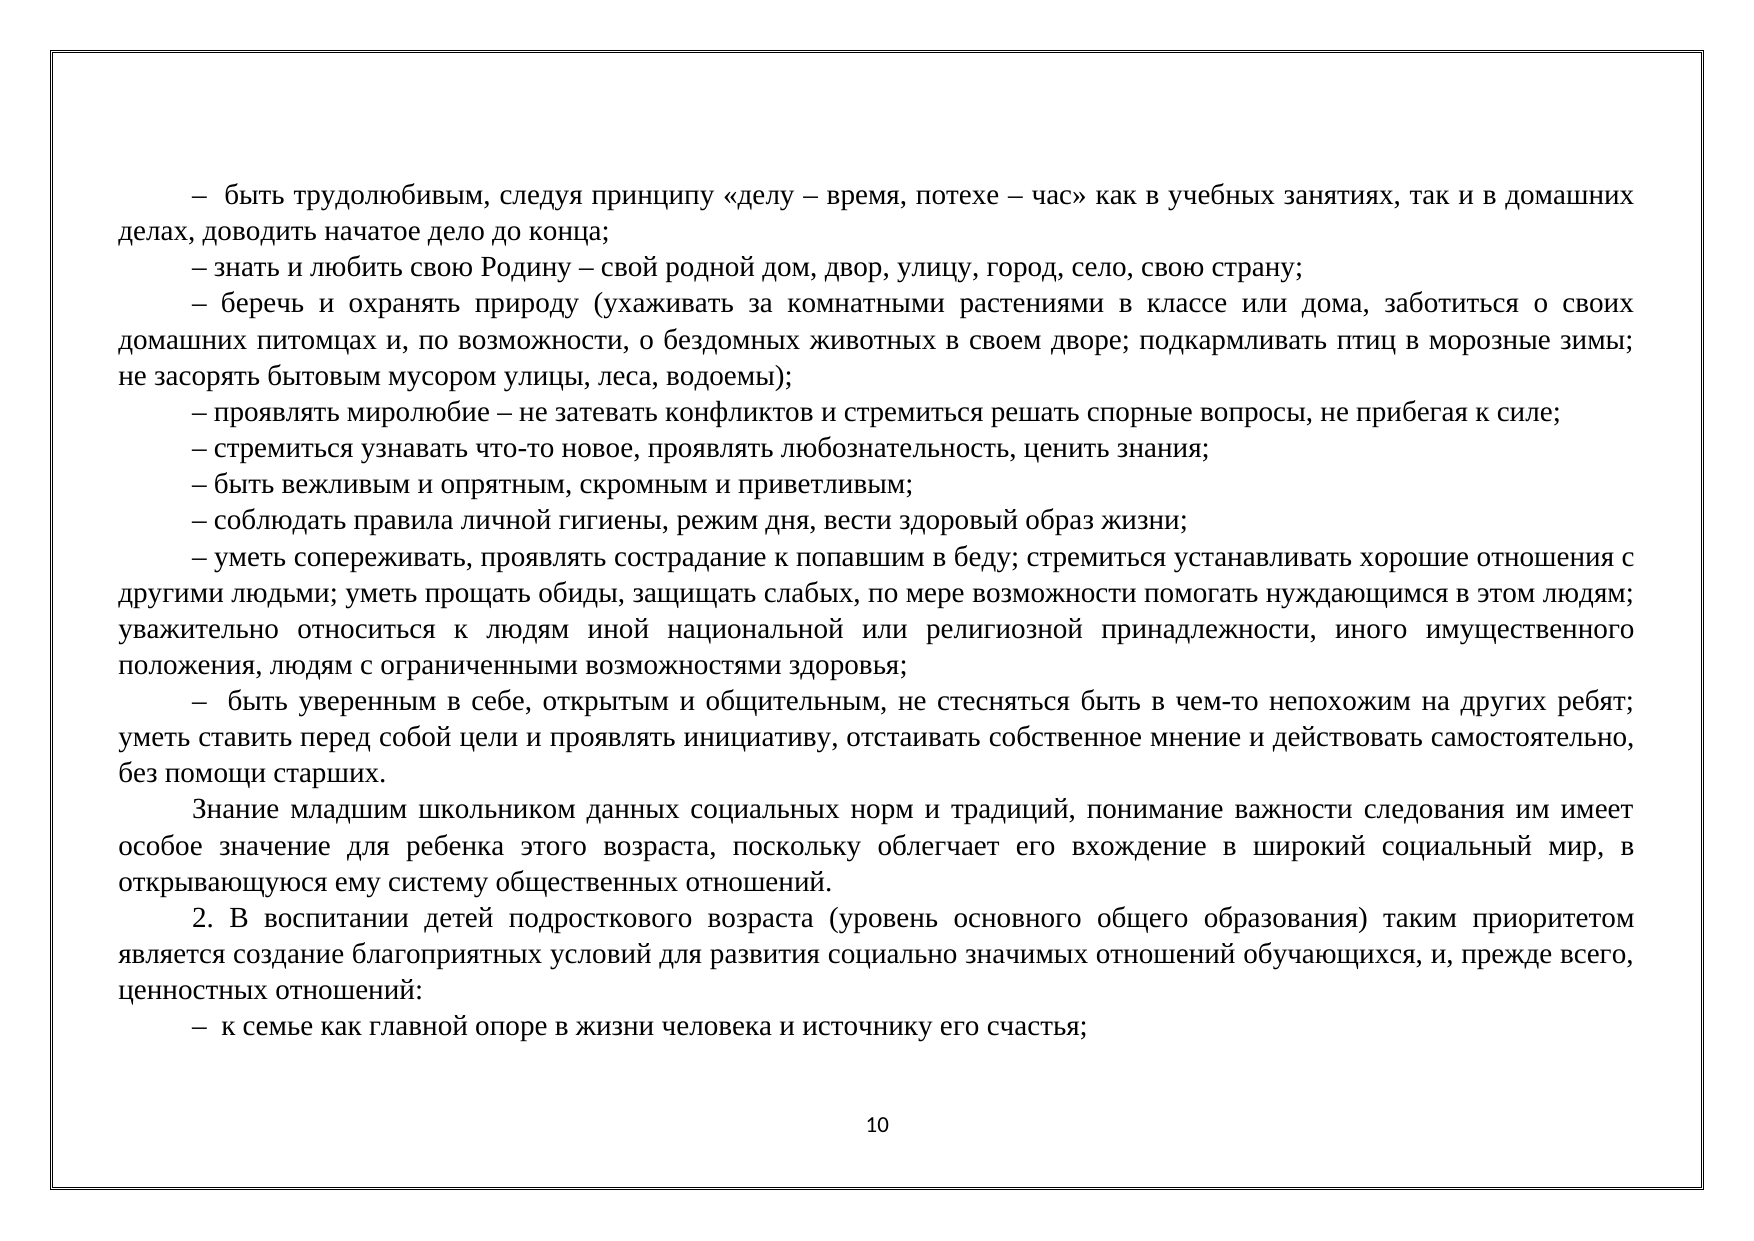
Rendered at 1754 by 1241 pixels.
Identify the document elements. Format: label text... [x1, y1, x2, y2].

text – к семье как главной опоре в жизни человека и источнику его счастья; [118, 1008, 1636, 1042]
text – соблюдать правила личной гигиены, режим дня, вести здоровый образ жизни; [118, 502, 1636, 536]
text – быть вежливым и опрятным, скромным и приветливым; [118, 466, 1636, 500]
text – стремиться узнавать что-то новое, проявлять любознательность, ценить знания; [118, 430, 1636, 464]
text – беречь и охранять природу (ухаживать за комнатными растениями в классе или дома, заботиться о своих домашних питомцах и, по возможности, о бездомных животных в своем дворе; подкармливать птиц в морозные зимы; не засорять бытовым мусором улицы, леса, водоемы); [118, 286, 1636, 391]
text – проявлять миролюбие – не затевать конфликтов и стремиться решать спорные вопросы, не прибегая к силе; [118, 394, 1636, 428]
text 2. В воспитании детей подросткового возраста (уровень основного общего образования) таким приоритетом является создание благоприятных условий для развития социально значимых отношений обучающихся, и, прежде всего, ценностных отношений: [118, 900, 1636, 1006]
text – быть уверенным в себе, открытым и общительным, не стесняться быть в чем-то непохожим на других ребят; уметь ставить перед собой цели и проявлять инициативу, отстаивать собственное мнение и действовать самостоятельно, без помощи старших. [118, 683, 1636, 789]
text – уметь сопереживать, проявлять сострадание к попавшим в беду; стремиться устанавливать хорошие отношения с другими людьми; уметь прощать обиды, защищать слабых, по мере возможности помогать нуждающимся в этом людям; уважительно относиться к людям иной национальной или религиозной принадлежности, иного имущественного положения, людям с ограниченными возможностями здоровья; [118, 539, 1636, 681]
text – знать и любить свою Родину – свой родной дом, двор, улицу, город, село, свою страну; [118, 249, 1636, 283]
text Знание младшим школьником данных социальных норм и традиций, понимание важности следования им имеет особое значение для ребенка этого возраста, поскольку облегчает его вхождение в широкий социальный мир, в открывающуюся ему систему общественных отношений. [118, 792, 1636, 897]
text – быть трудолюбивым, следуя принципу «делу – время, потехе – час» как в учебных занятиях, так и в домашних делах, доводить начатое дело до конца; [118, 177, 1636, 247]
